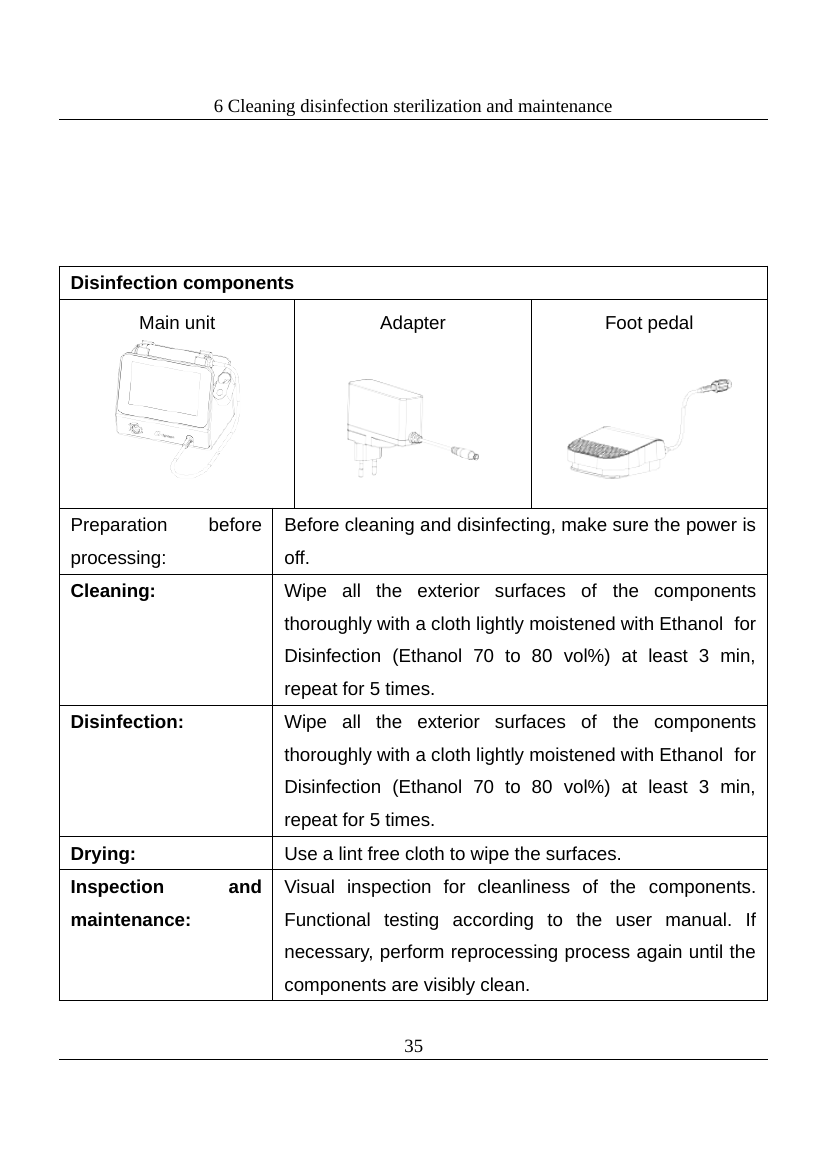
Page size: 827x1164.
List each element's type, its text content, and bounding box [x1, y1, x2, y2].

table_cell Cleaning: [60, 575, 272, 705]
table_cell Drying: [60, 837, 272, 869]
table_cell Before cleaning and disinfecting, make sure the power is off. [273, 509, 767, 574]
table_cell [273, 870, 767, 1000]
table_cell Disinfection: [60, 706, 272, 836]
table_cell Adapter [295, 300, 531, 508]
table_cell Use a lint free cloth to wipe the surfaces. [273, 837, 767, 869]
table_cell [60, 870, 272, 1000]
table_cell Wipe all the exterior surfaces of the components thoroughly with a cloth lightly moistened with Ethanol for Disinfection (Ethanol 70 to 80 vol%) at least 3 min, repeat for 5 times. [273, 575, 767, 705]
table_header Disinfection components [60, 267, 767, 299]
table_cell Foot pedal [532, 300, 767, 508]
table_cell Main unit [60, 300, 294, 508]
table_cell Wipe all the exterior surfaces of the components thoroughly with a cloth lightly moistened with Ethanol for Disinfection (Ethanol 70 to 80 vol%) at least 3 min, repeat for 5 times. [273, 706, 767, 836]
table_cell Preparation before processing: [60, 509, 272, 574]
